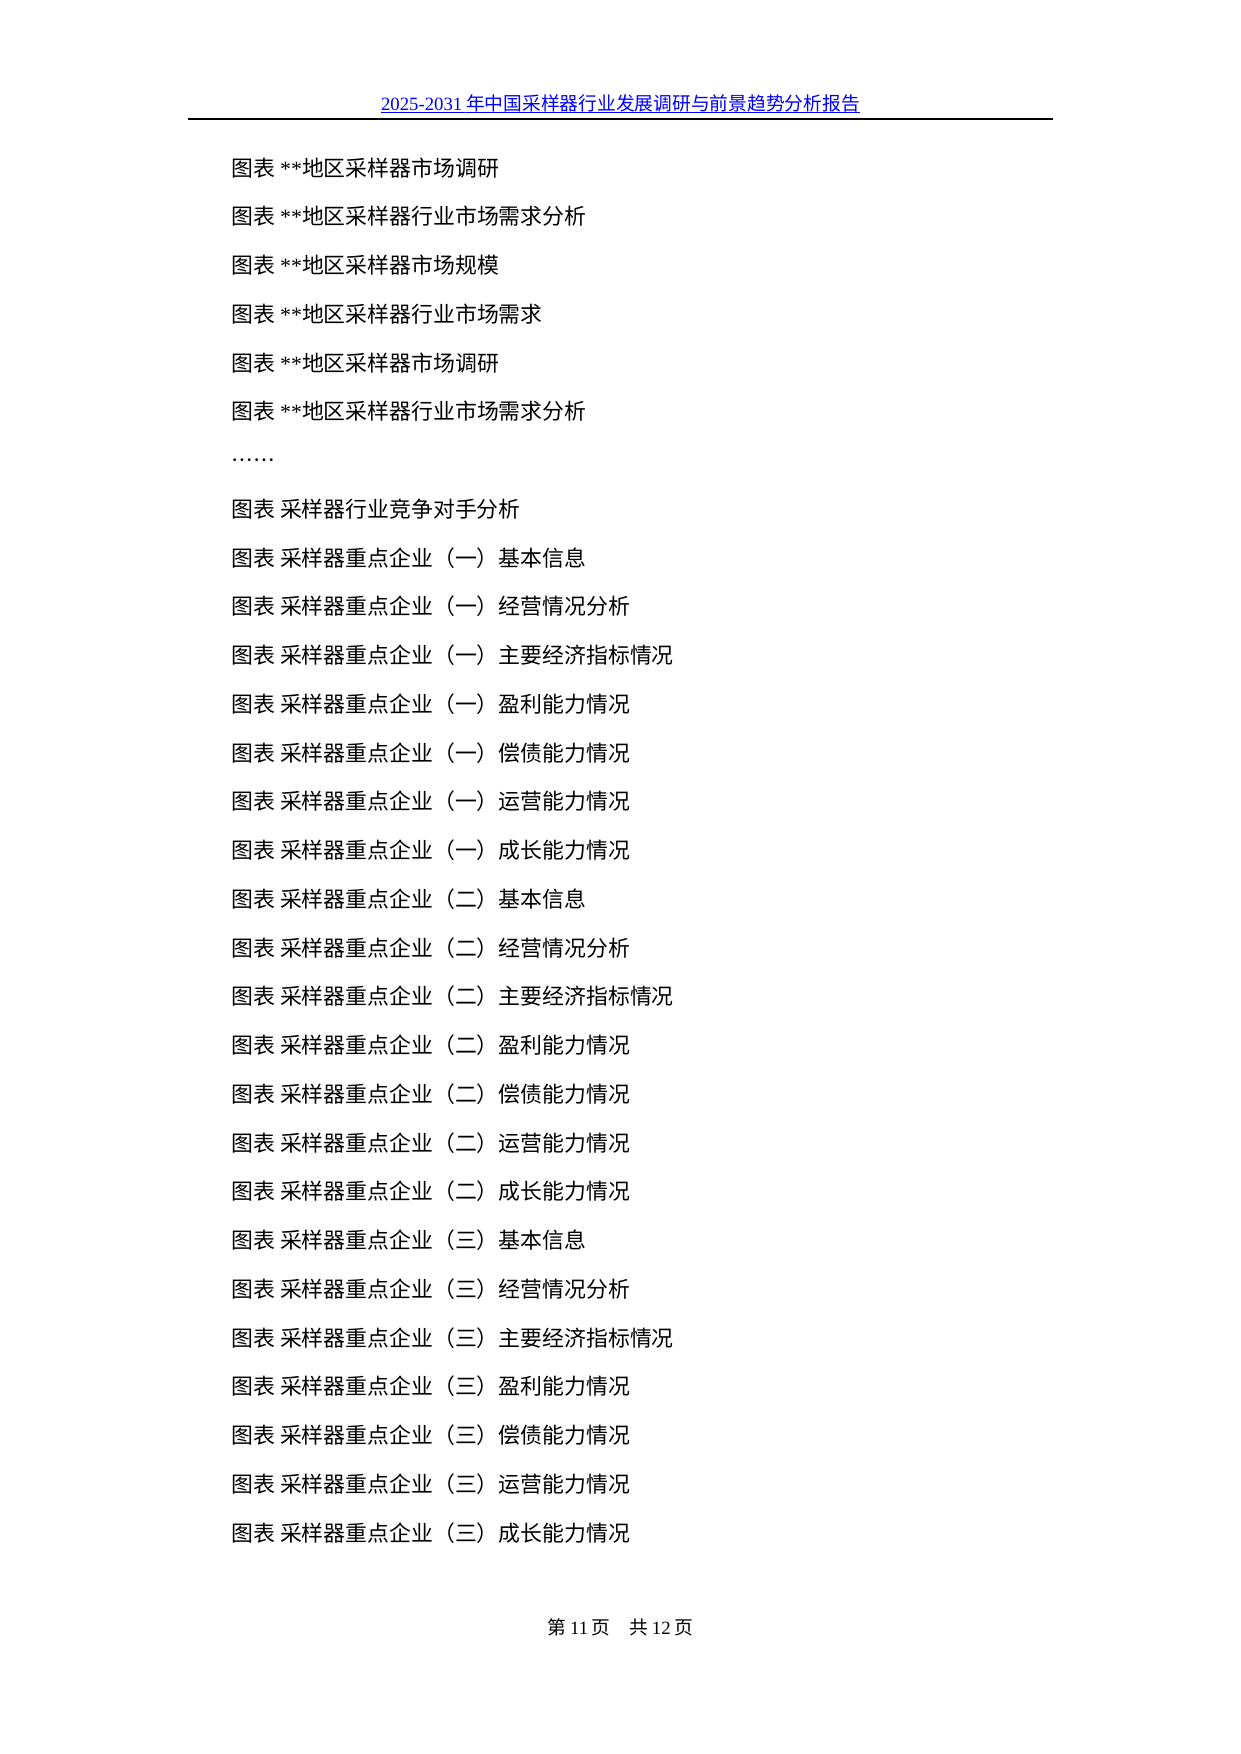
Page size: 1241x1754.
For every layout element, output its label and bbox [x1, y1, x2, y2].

text [187, 150, 1053, 1548]
